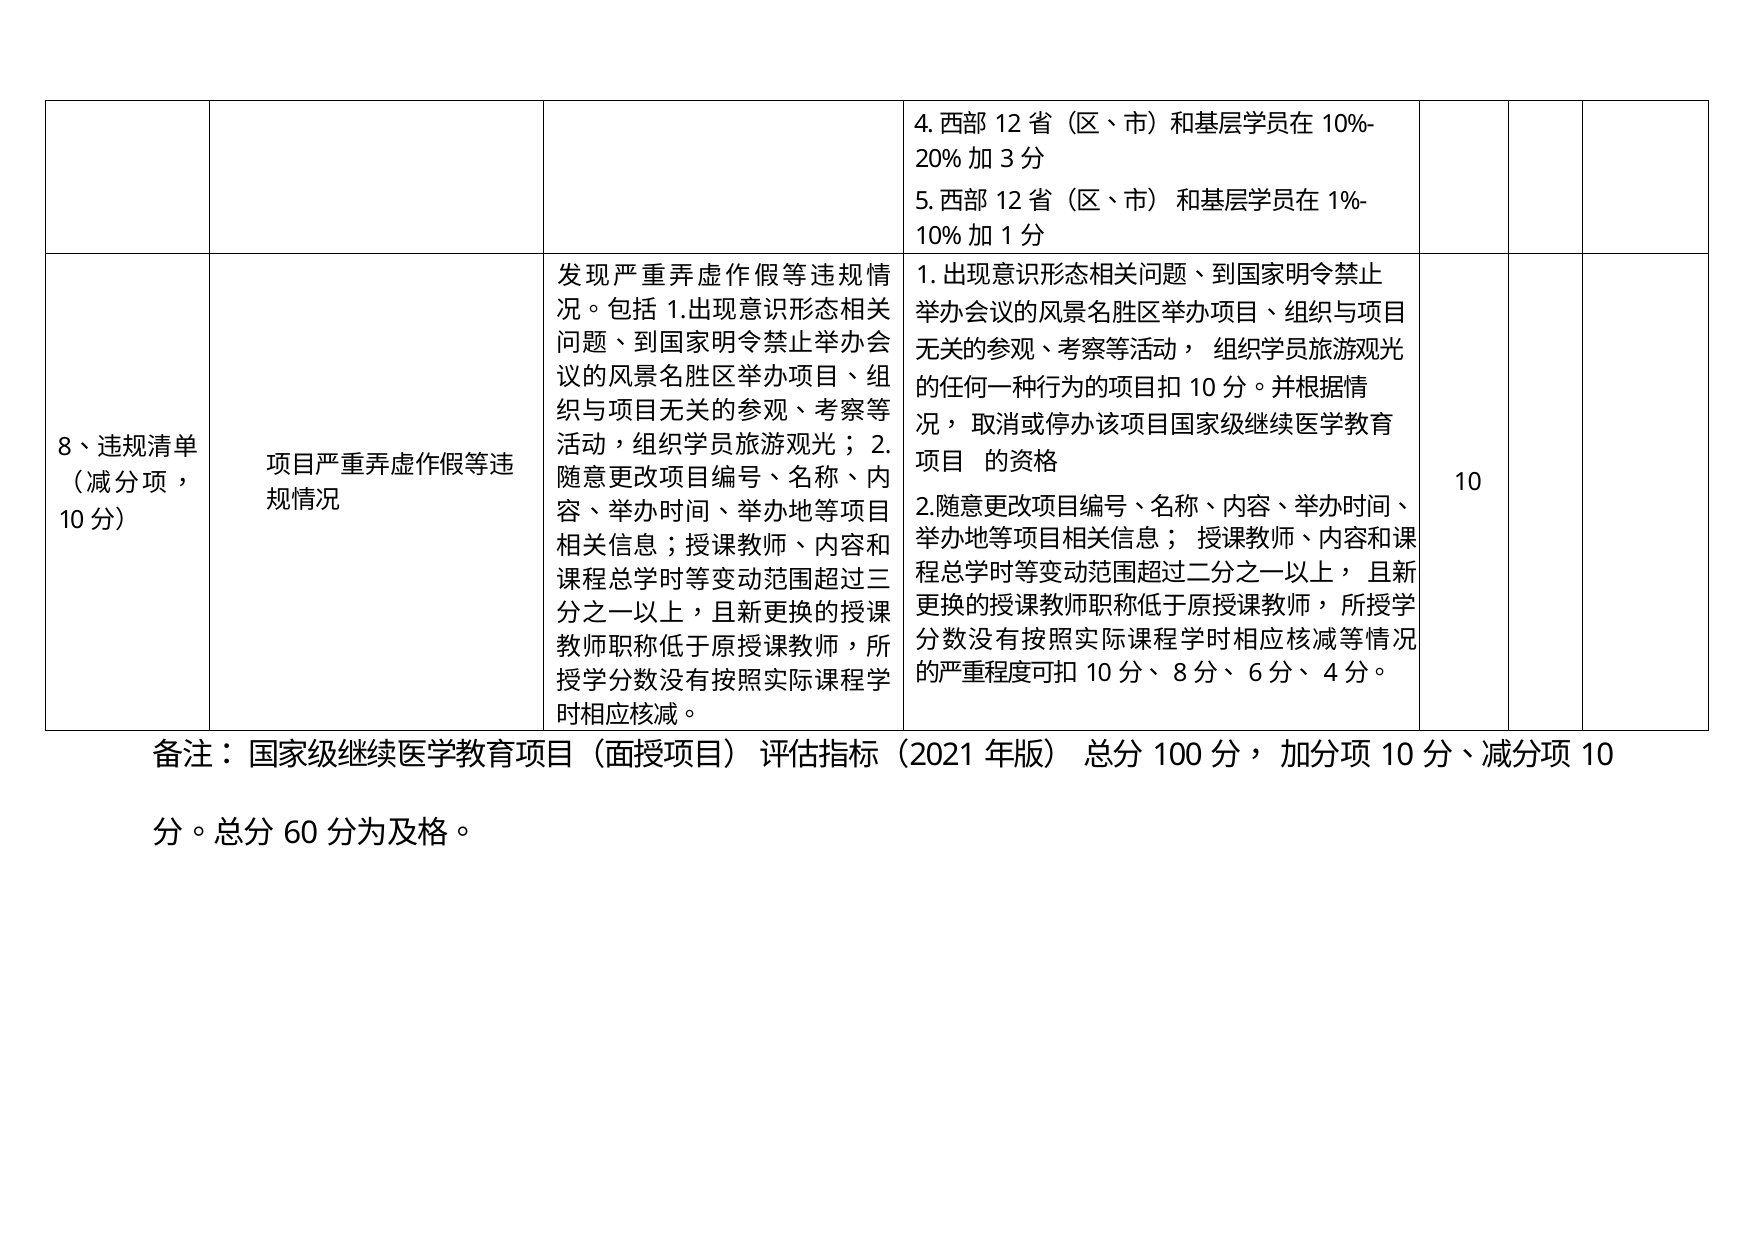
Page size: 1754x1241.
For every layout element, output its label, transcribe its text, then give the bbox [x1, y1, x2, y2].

table_header [1420, 101, 1508, 253]
table_cell 项目严重弄虚作假等违 规情况 [210, 254, 543, 730]
table_cell [1509, 254, 1582, 730]
table_header [210, 101, 543, 253]
text 分。总分 60 分为及格。 [152, 812, 1709, 851]
table_cell 1. 出现意识形态相关问题、到国家明令禁止 举办会议的风景名胜区举办项目、组织与项目 无关的参观、考察等活动， 组织学员旅游观光 的任何一种行为的项目扣 10 分。并根据情况， 取消或停办该项目国家级继续医学教育项目 的资格 2.随意更改项目编号、名称、内容、举办时间、 举办地等项目相关信息； 授课教师、内容和课 程总学时等变动范围超过二分之一以上， 且新 更换的授课教师职称低于原授课教师， 所授学 分数没有按照实际课程学时相应核减等情况 的严重程度可扣 10 分、 8 分、 6 分、 4 分。 [904, 254, 1419, 730]
table_cell [1583, 254, 1708, 730]
table_header [1583, 101, 1708, 253]
table_header [544, 101, 903, 253]
table_header [1509, 101, 1582, 253]
table_header 4. 西部 12 省（区、市）和基层学员在 10%-20% 加 3 分 5. 西部 12 省（区、市） 和基层学员在 1%-10% 加 1 分 [904, 101, 1419, 253]
table_cell 发现严重弄虚作假等违规情 况。包括 1.出现意识形态相关 问题、到国家明令禁止举办会 议的风景名胜区举办项目、组 织与项目无关的参观、考察等 活动，组织学员旅游观光； 2. 随意更改项目编号、名称、内 容、举办时间、举办地等项目 相关信息；授课教师、内容和 课程总学时等变动范围超过三 分之一以上，且新更换的授课 教师职称低于原授课教师，所 授学分数没有按照实际课程学 时相应核减。 [544, 254, 903, 730]
table_cell 8、违规清单 （减分项， 10 分） [46, 254, 209, 730]
table_header [46, 101, 209, 253]
text 备注： 国家级继续医学教育项目（面授项目） 评估指标（2021 年版） 总分 100 分， 加分项 10 分、减分项 10 [152, 747, 1709, 812]
table_cell 10 [1420, 254, 1508, 730]
